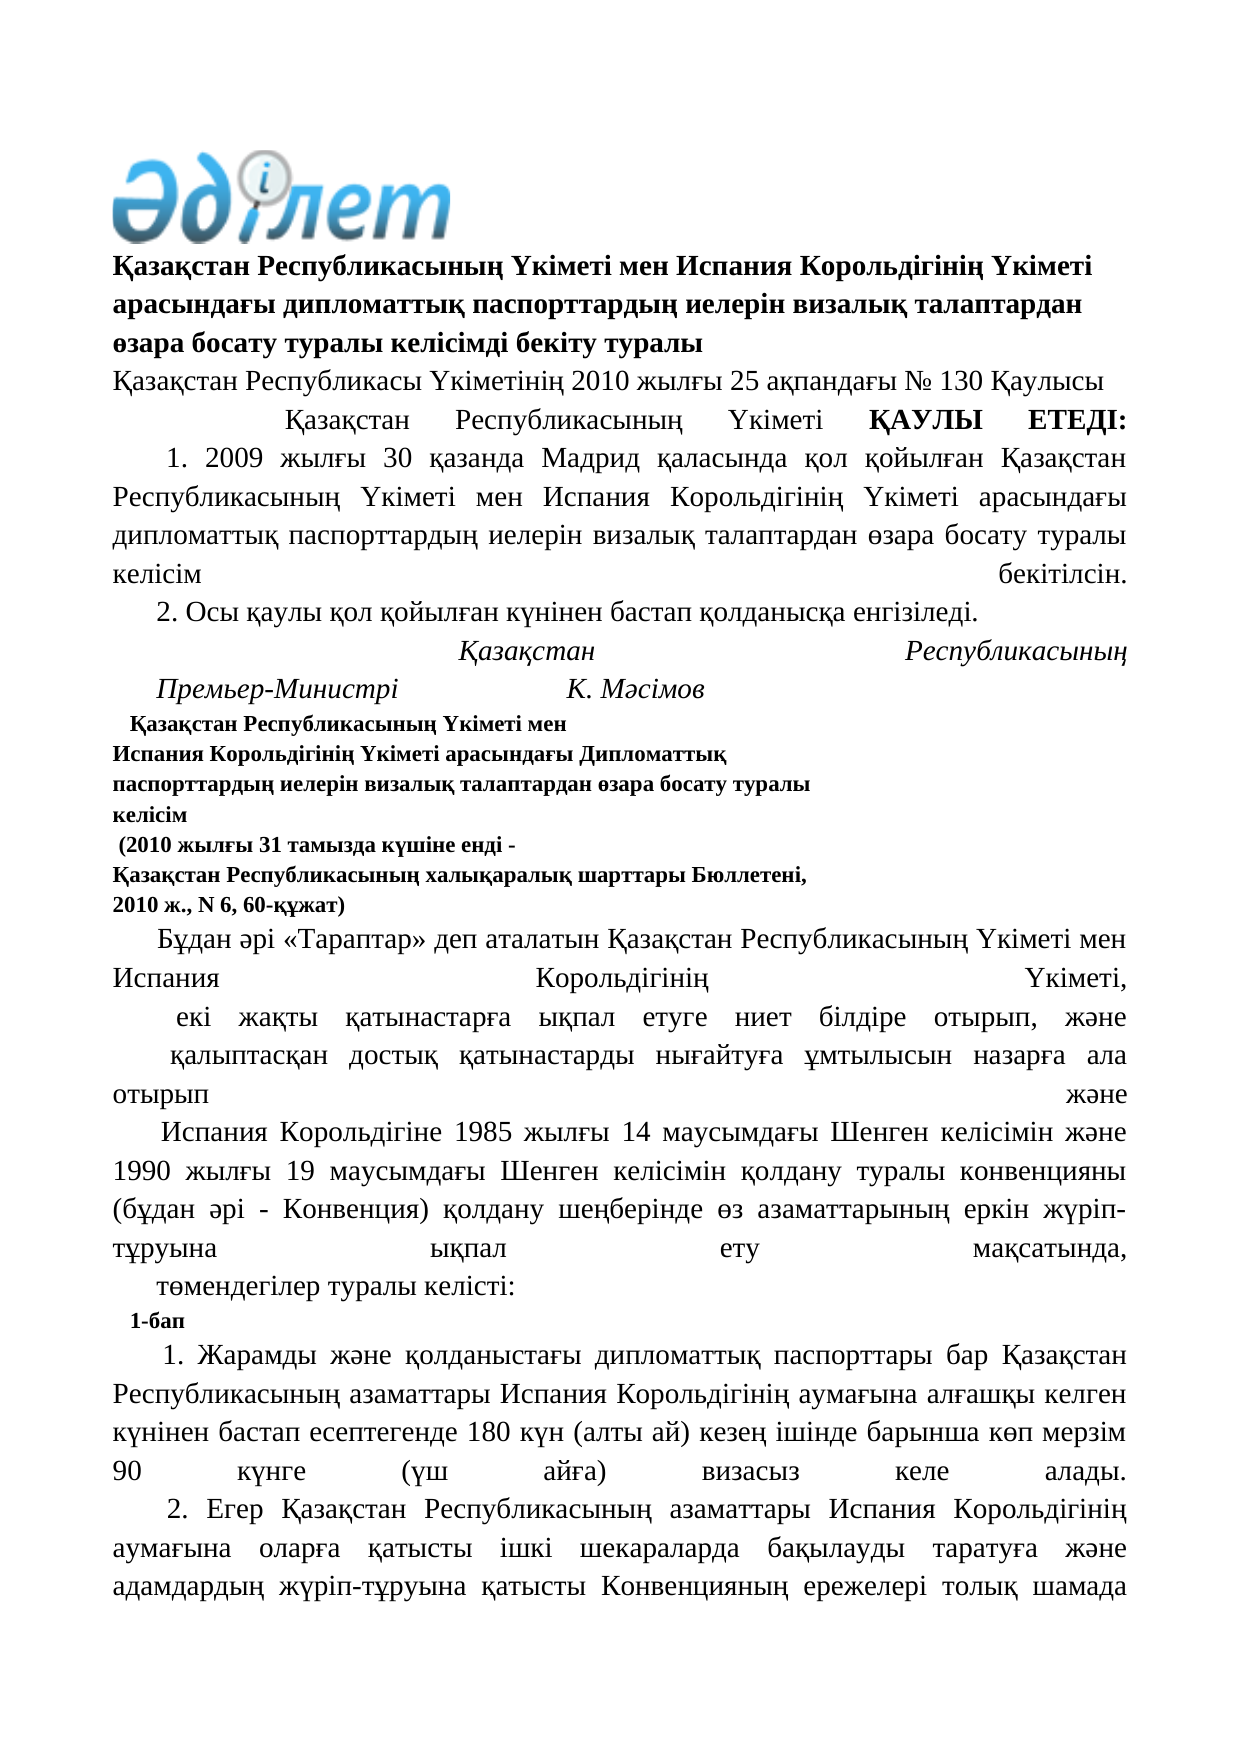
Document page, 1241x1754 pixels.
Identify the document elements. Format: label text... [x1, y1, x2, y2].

text Қазақстан Республикасының Үкіметі мен Испания Корольдігінің Үкіметі арасындағы Дипломаттық паспорттардың иелерін визалық талаптардан өзара босату туралы келісім (2010 жылғы 31 тамызда күшіне енді - Қазақстан Республикасының халықаралық шарттары Бюллетені, 2010 ж., N 6, 60-құжат) [112, 710, 1128, 918]
text 1-бап [112, 1307, 1128, 1333]
text Қазақстан Республикасының Үкіметі мен Испания Корольдігінің Үкіметі арасындағы дипломаттық паспорттардың иелерін визалық талаптардан өзара босату туралы келісімді бекіту туралы [112, 248, 1128, 358]
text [112, 1337, 1128, 1602]
text Қазақстан Республикасының Үкіметі ҚАУЛЫ ЕТЕДІ: 1. 2009 жылғы 30 қазанда Мадрид қаласында қол қойылған Қазақстан Республикасының Үкіметі мен Испания Корольдігінің Үкіметі арасындағы дипломаттық паспорттардың иелерін визалық талаптардан өзара босату туралы келісім бекітілсін. 2. Осы қаулы қол қойылған күнінен бастап қолданысқа енгізіледі. [112, 402, 1128, 628]
text Бұдан әрі «Тараптар» деп аталатын Қазақстан Республикасының Үкіметі мен Испания Корольдігінің Үкіметі, екі жақты қатынастарға ықпал етуге ниет білдіре отырып, және қалыптасқан достық қатынастарды нығайтуға ұмтылысын назарға ала отырып және Испания Корольдігіне 1985 жылғы 14 маусымдағы Шенген келісімін және 1990 жылғы 19 маусымдағы Шенген келісімін қолдану туралы конвенцияны (бұдан әрі - Конвенция) қолдану шеңберінде өз азаматтарының еркін жүріп-тұруына ықпал ету мақсатында, төмендегілер туралы келісті: [112, 922, 1128, 1302]
picture [112, 150, 451, 244]
text Қазақстан Республикасының Премьер-Министрі К. Мәсімов [112, 633, 1128, 705]
text Қазақстан Республикасы Үкіметінің 2010 жылғы 25 ақпандағы № 130 Қаулысы [112, 363, 1128, 397]
